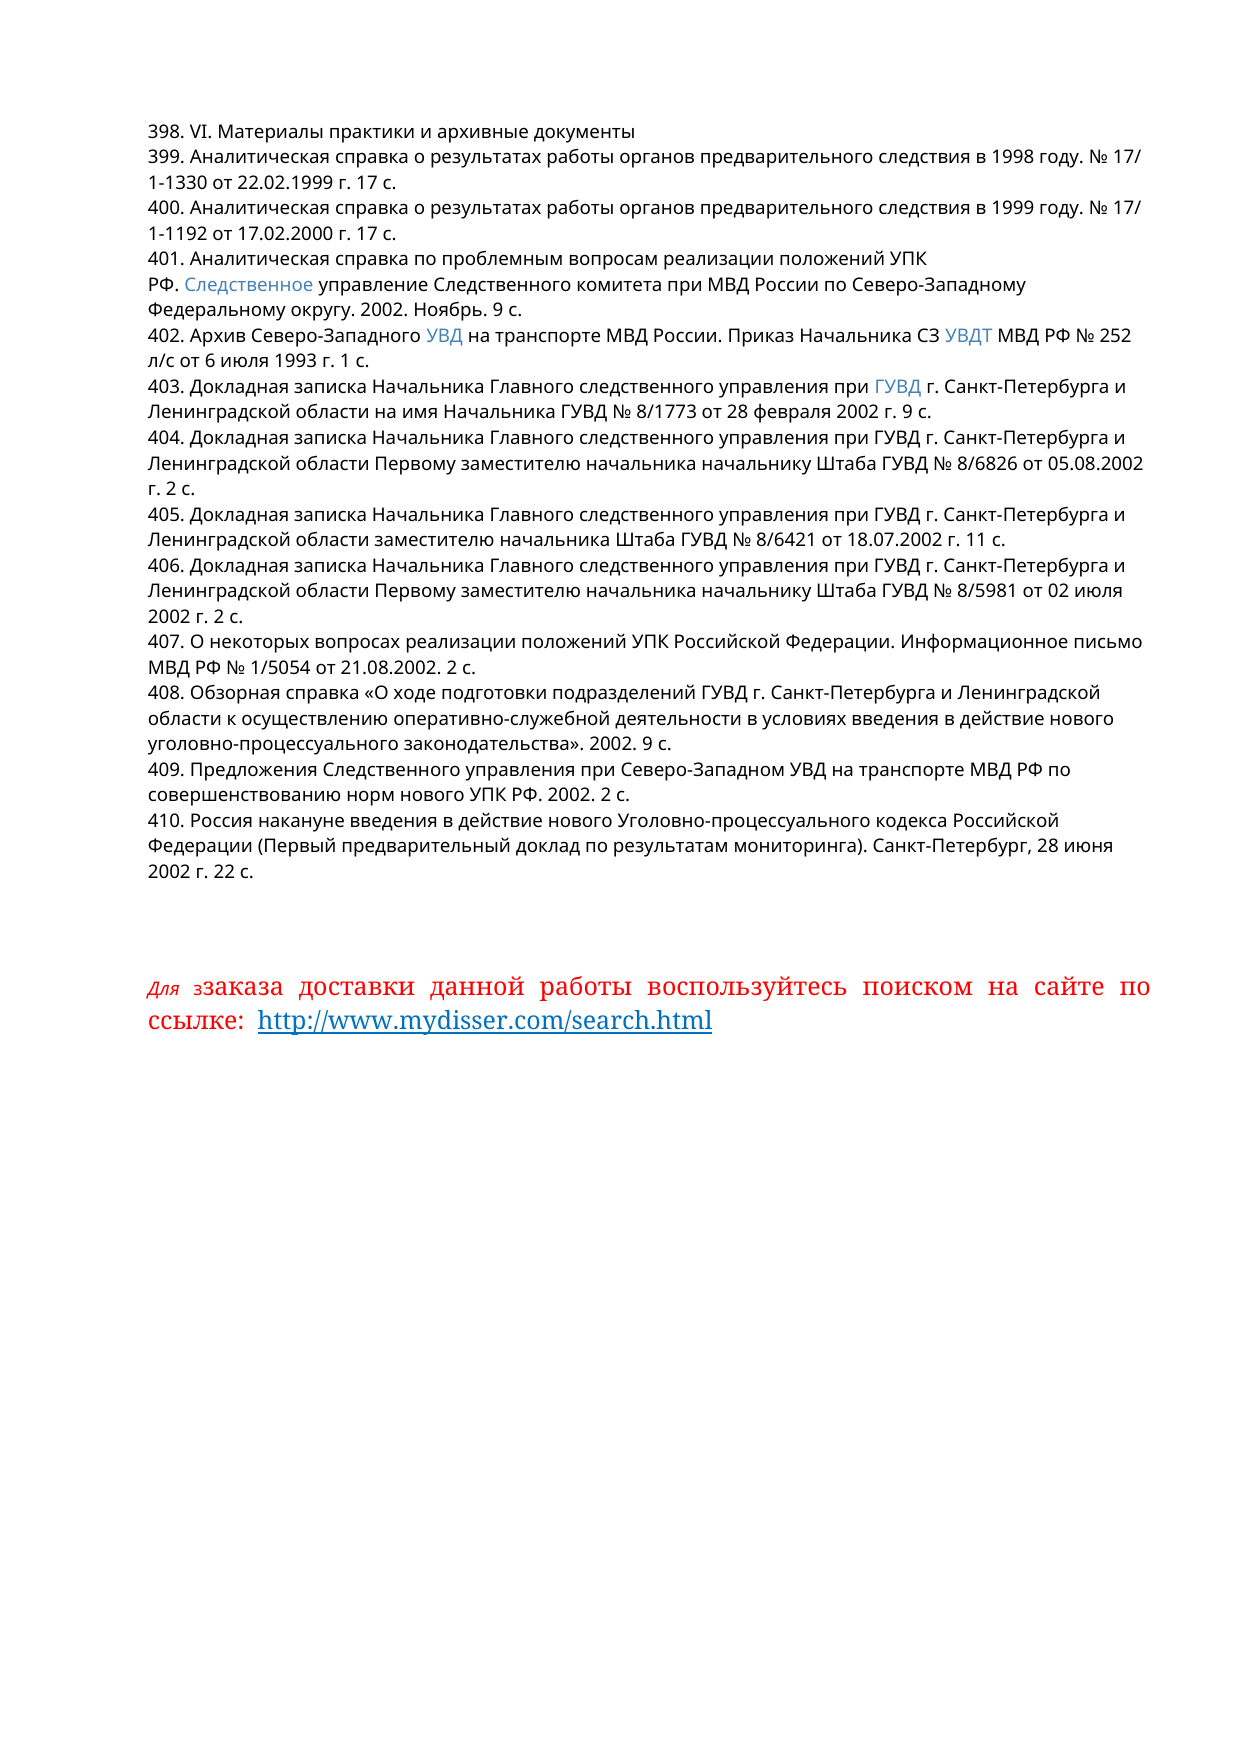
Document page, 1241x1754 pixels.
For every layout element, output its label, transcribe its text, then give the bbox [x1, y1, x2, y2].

text Для ззаказа доставки данной работы воспользуйтесь поиском на сайте по ссылке: http://www.mydisser.com/search.html [148, 969, 1152, 1037]
